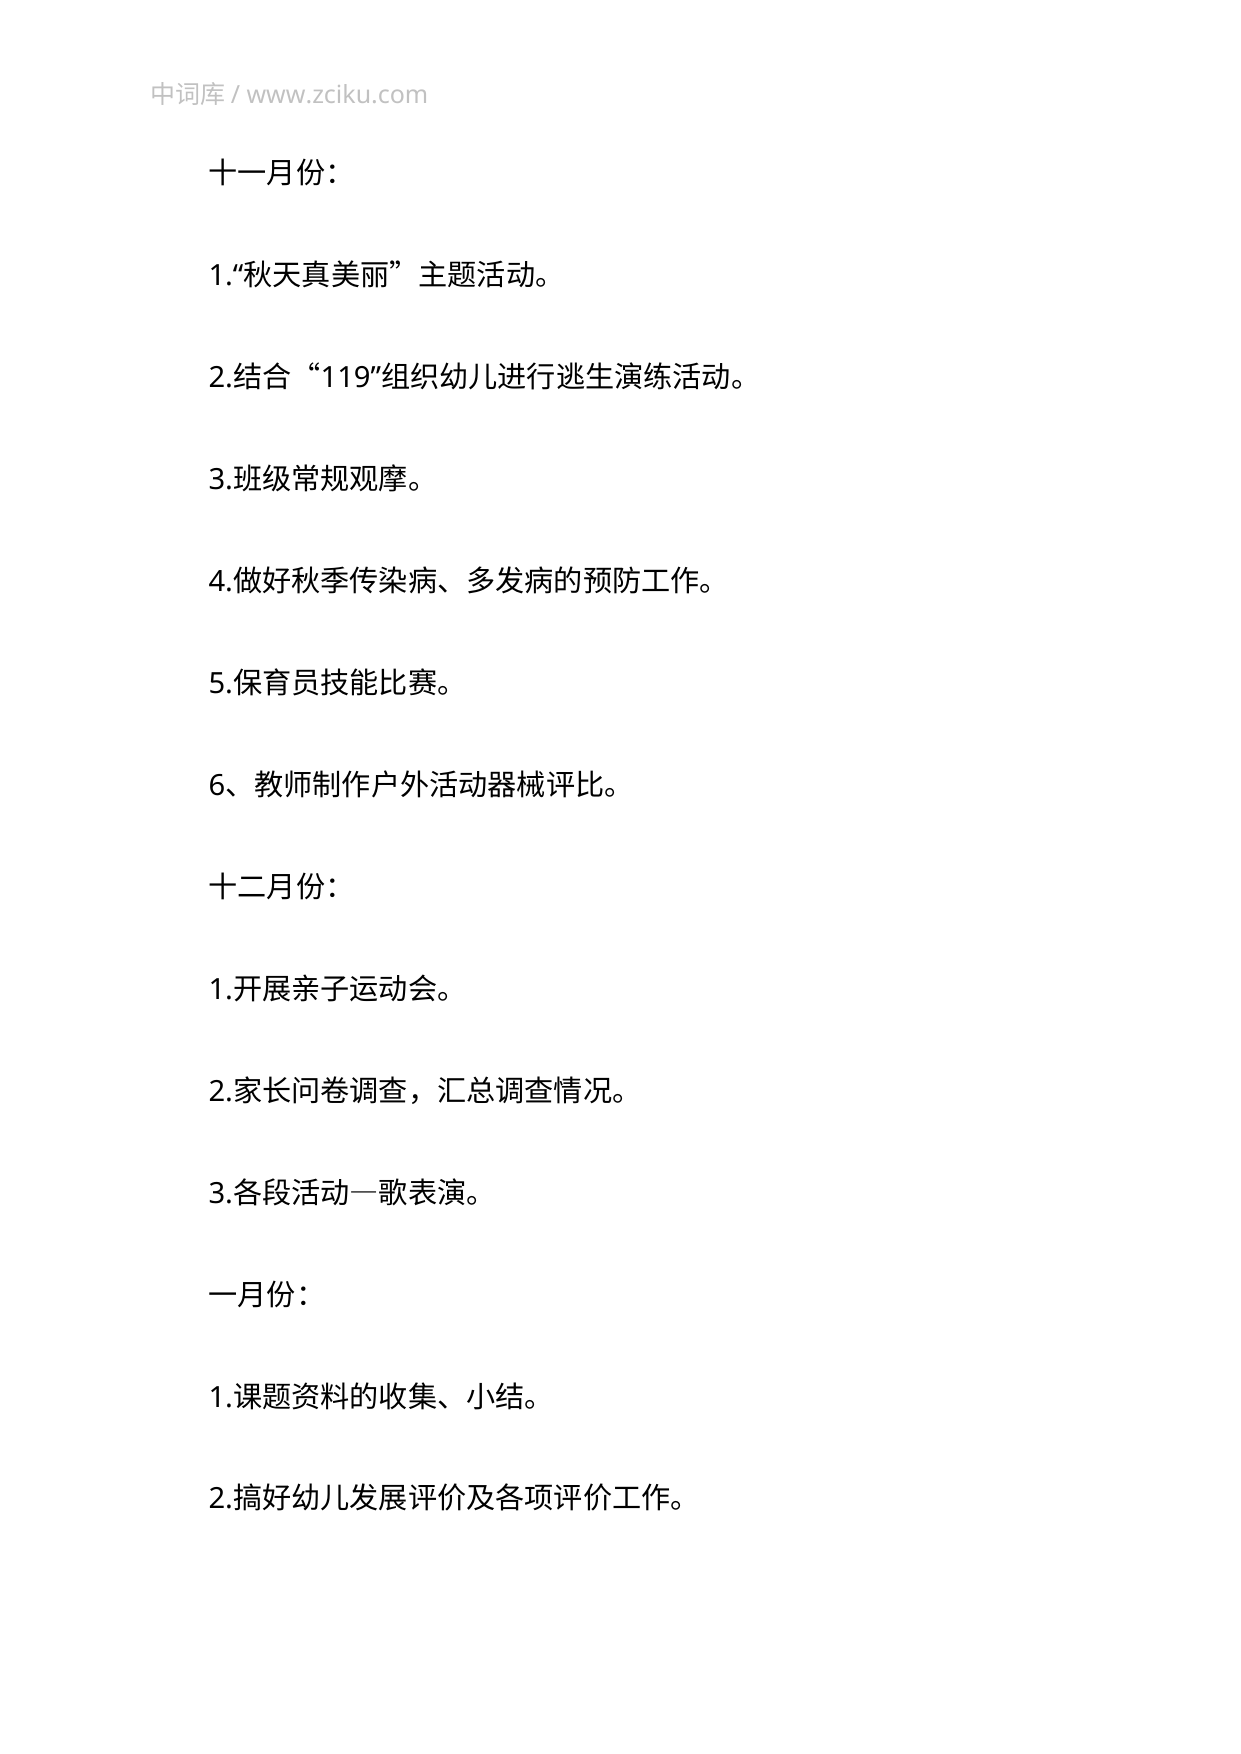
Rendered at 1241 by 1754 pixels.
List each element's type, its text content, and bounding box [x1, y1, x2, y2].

text 5.保育员技能比赛。 [150, 660, 1090, 702]
text 3.各段活动—歌表演。 [150, 1169, 1090, 1212]
text 6、教师制作户外活动器械评比。 [150, 762, 1090, 804]
text 一月份： [150, 1271, 1090, 1314]
text 十二月份： [150, 864, 1090, 906]
text 1.开展亲子运动会。 [150, 965, 1090, 1008]
text 十一月份： [150, 150, 1090, 192]
text 1.课题资料的收集、小结。 [150, 1373, 1090, 1416]
text 3.班级常规观摩。 [150, 456, 1090, 498]
text 2.家长问卷调查，汇总调查情况。 [150, 1067, 1090, 1110]
text 2.搞好幼儿发展评价及各项评价工作。 [150, 1475, 1090, 1517]
text 2.结合“119”组织幼儿进行逃生演练活动。 [150, 354, 1090, 396]
text 1.“秋天真美丽”主题活动。 [150, 252, 1090, 294]
text 4.做好秋季传染病、多发病的预防工作。 [150, 558, 1090, 600]
